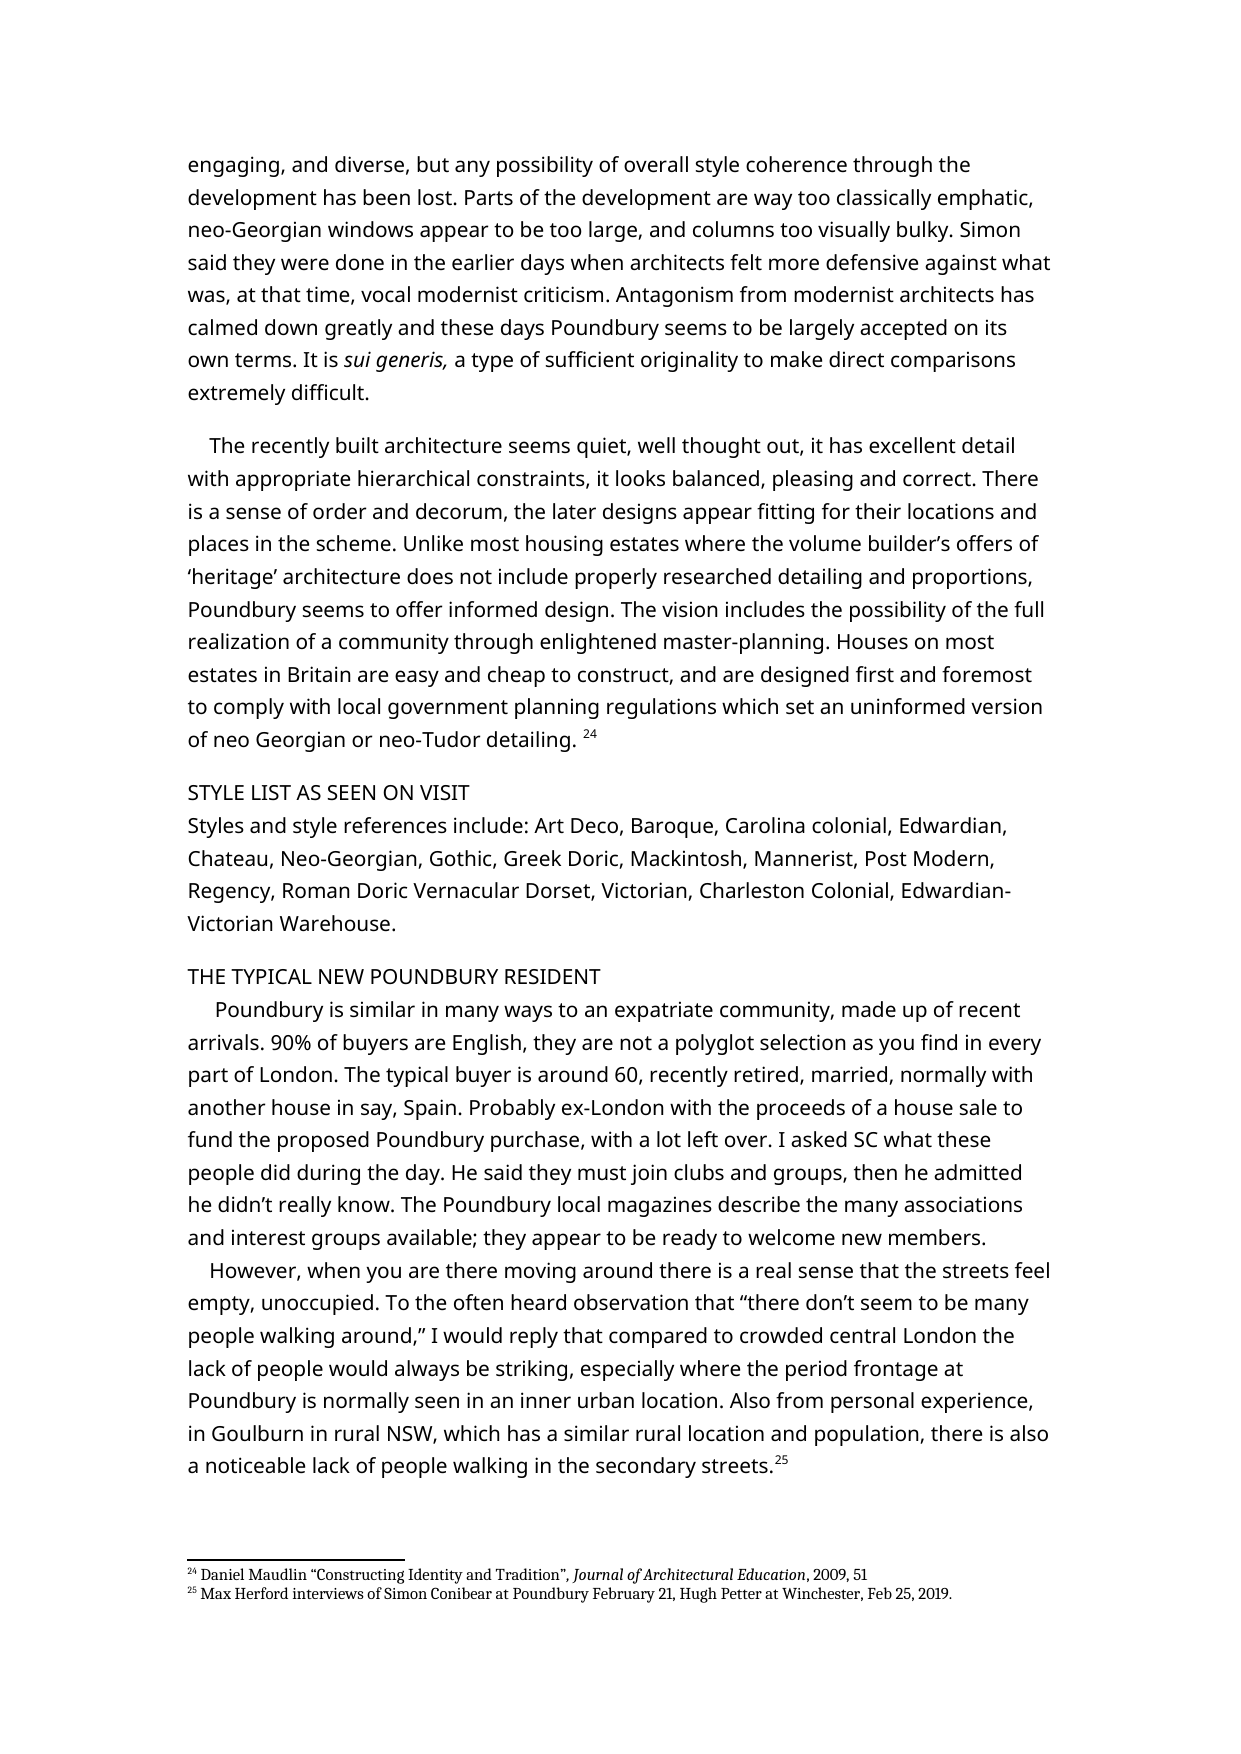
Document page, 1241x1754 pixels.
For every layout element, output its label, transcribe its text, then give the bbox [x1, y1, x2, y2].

text STYLE LIST AS SEEN ON VISIT Styles and style references include: Art Deco, Baroque, Carolina colonial, Edwardian, Chateau, Neo-Georgian, Gothic, Greek Doric, Mackintosh, Mannerist, Post Modern, Regency, Roman Doric Vernacular Dorset, Victorian, Charleston Colonial, Edwardian-Victorian Warehouse. [187, 778, 1053, 937]
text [187, 150, 1053, 407]
text THE TYPICAL NEW POUNDBURY RESIDENT Poundbury is similar in many ways to an expatriate community, made up of recent arrivals. 90% of buyers are English, they are not a polyglot selection as you find in every part of London. The typical buyer is around 60, recently retired, married, normally with another house in say, Spain. Probably ex-London with the proceeds of a house sale to fund the proposed Poundbury purchase, with a lot left over. I asked SC what these people did during the day. He said they must join clubs and groups, then he admitted he didn’t really know. The Poundbury local magazines describe the many associations and interest groups available; they appear to be ready to welcome new members. However, when you are there moving around there is a real sense that the streets feel empty, unoccupied. To the often heard observation that “there don’t seem to be many people walking around,” I would reply that compared to crowded central London the lack of people would always be striking, especially where the period frontage at Poundbury is normally seen in an inner urban location. Also from personal experience, in Goulburn in rural NSW, which has a similar rural location and population, there is also a noticeable lack of people walking in the secondary streets. [187, 962, 1053, 1480]
text The recently built architecture seems quiet, well thought out, it has excellent detail with appropriate hierarchical constraints, it looks balanced, pleasing and correct. There is a sense of order and decorum, the later designs appear fitting for their locations and places in the scheme. Unlike most housing estates where the volume builder’s offers of ‘heritage’ architecture does not include properly researched detailing and proportions, Poundbury seems to offer informed design. The vision includes the possibility of the full realization of a community through enlightened master-planning. Houses on most estates in Britain are easy and cheap to construct, and are designed first and foremost to comply with local government planning regulations which set an uninformed version of neo Georgian or neo-Tudor detailing. [187, 432, 1053, 753]
